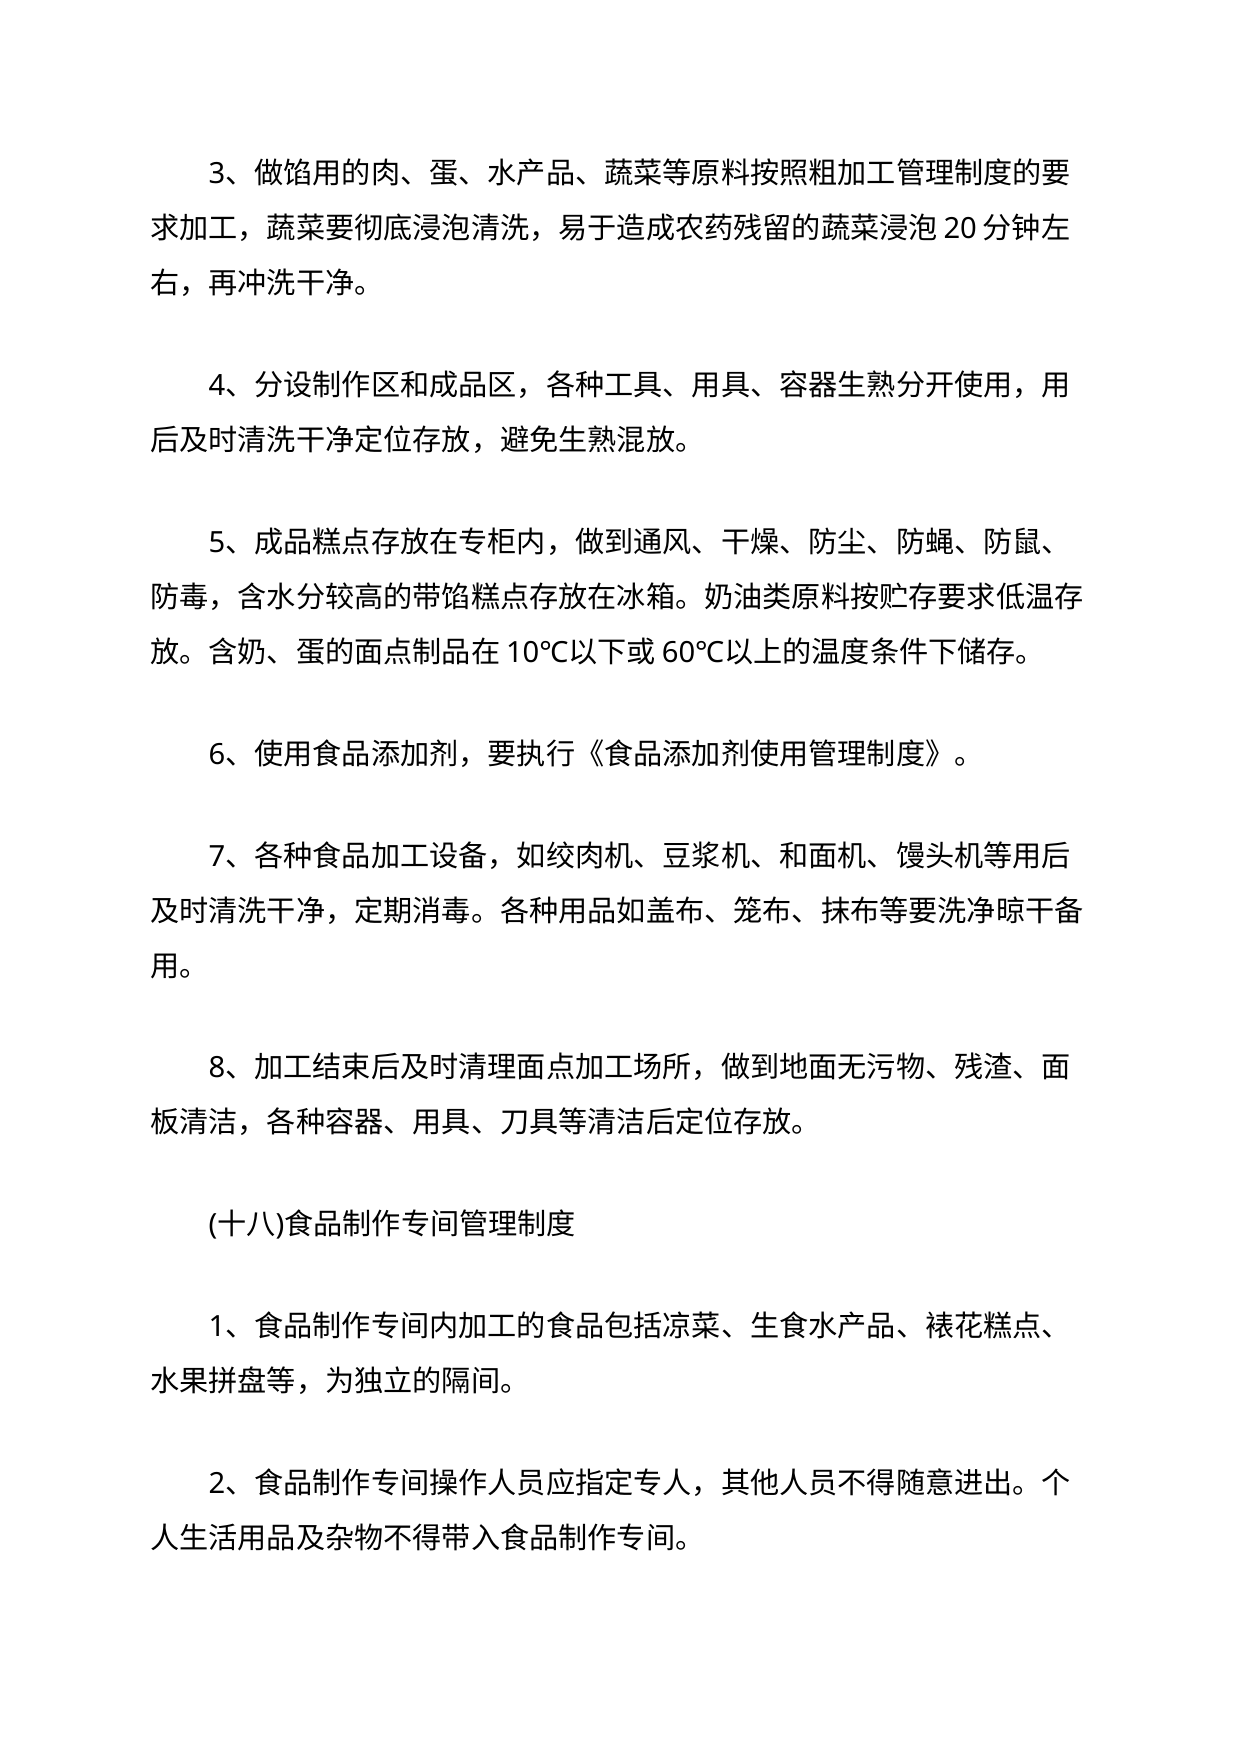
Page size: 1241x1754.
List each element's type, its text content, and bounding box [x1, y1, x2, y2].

text 7、各种食品加工设备，如绞肉机、豆浆机、和面机、馒头机等用后及时清洗干净，定期消毒。各种用品如盖布、笼布、抹布等要洗净晾干备用。 [150, 832, 1090, 984]
text 8、加工结束后及时清理面点加工场所，做到地面无污物、残渣、面板清洁，各种容器、用具、刀具等清洁后定位存放。 [150, 1044, 1090, 1141]
text 4、分设制作区和成品区，各种工具、用具、容器生熟分开使用，用后及时清洗干净定位存放，避免生熟混放。 [150, 362, 1090, 459]
text (十八)食品制作专间管理制度 [150, 1201, 1090, 1243]
text 5、成品糕点存放在专柜内，做到通风、干燥、防尘、防蝇、防鼠、防毒，含水分较高的带馅糕点存放在冰箱。奶油类原料按贮存要求低温存放。含奶、蛋的面点制品在10℃以下或60℃以上的温度条件下储存。 [150, 518, 1090, 671]
text 3、做馅用的肉、蛋、水产品、蔬菜等原料按照粗加工管理制度的要求加工，蔬菜要彻底浸泡清洗，易于造成农药残留的蔬菜浸泡20分钟左右，再冲洗干净。 [150, 150, 1090, 302]
text 2、食品制作专间操作人员应指定专人，其他人员不得随意进出。个人生活用品及杂物不得带入食品制作专间。 [150, 1459, 1090, 1557]
text 6、使用食品添加剂，要执行《食品添加剂使用管理制度》。 [150, 730, 1090, 773]
text 1、食品制作专间内加工的食品包括凉菜、生食水产品、裱花糕点、水果拼盘等，为独立的隔间。 [150, 1303, 1090, 1400]
